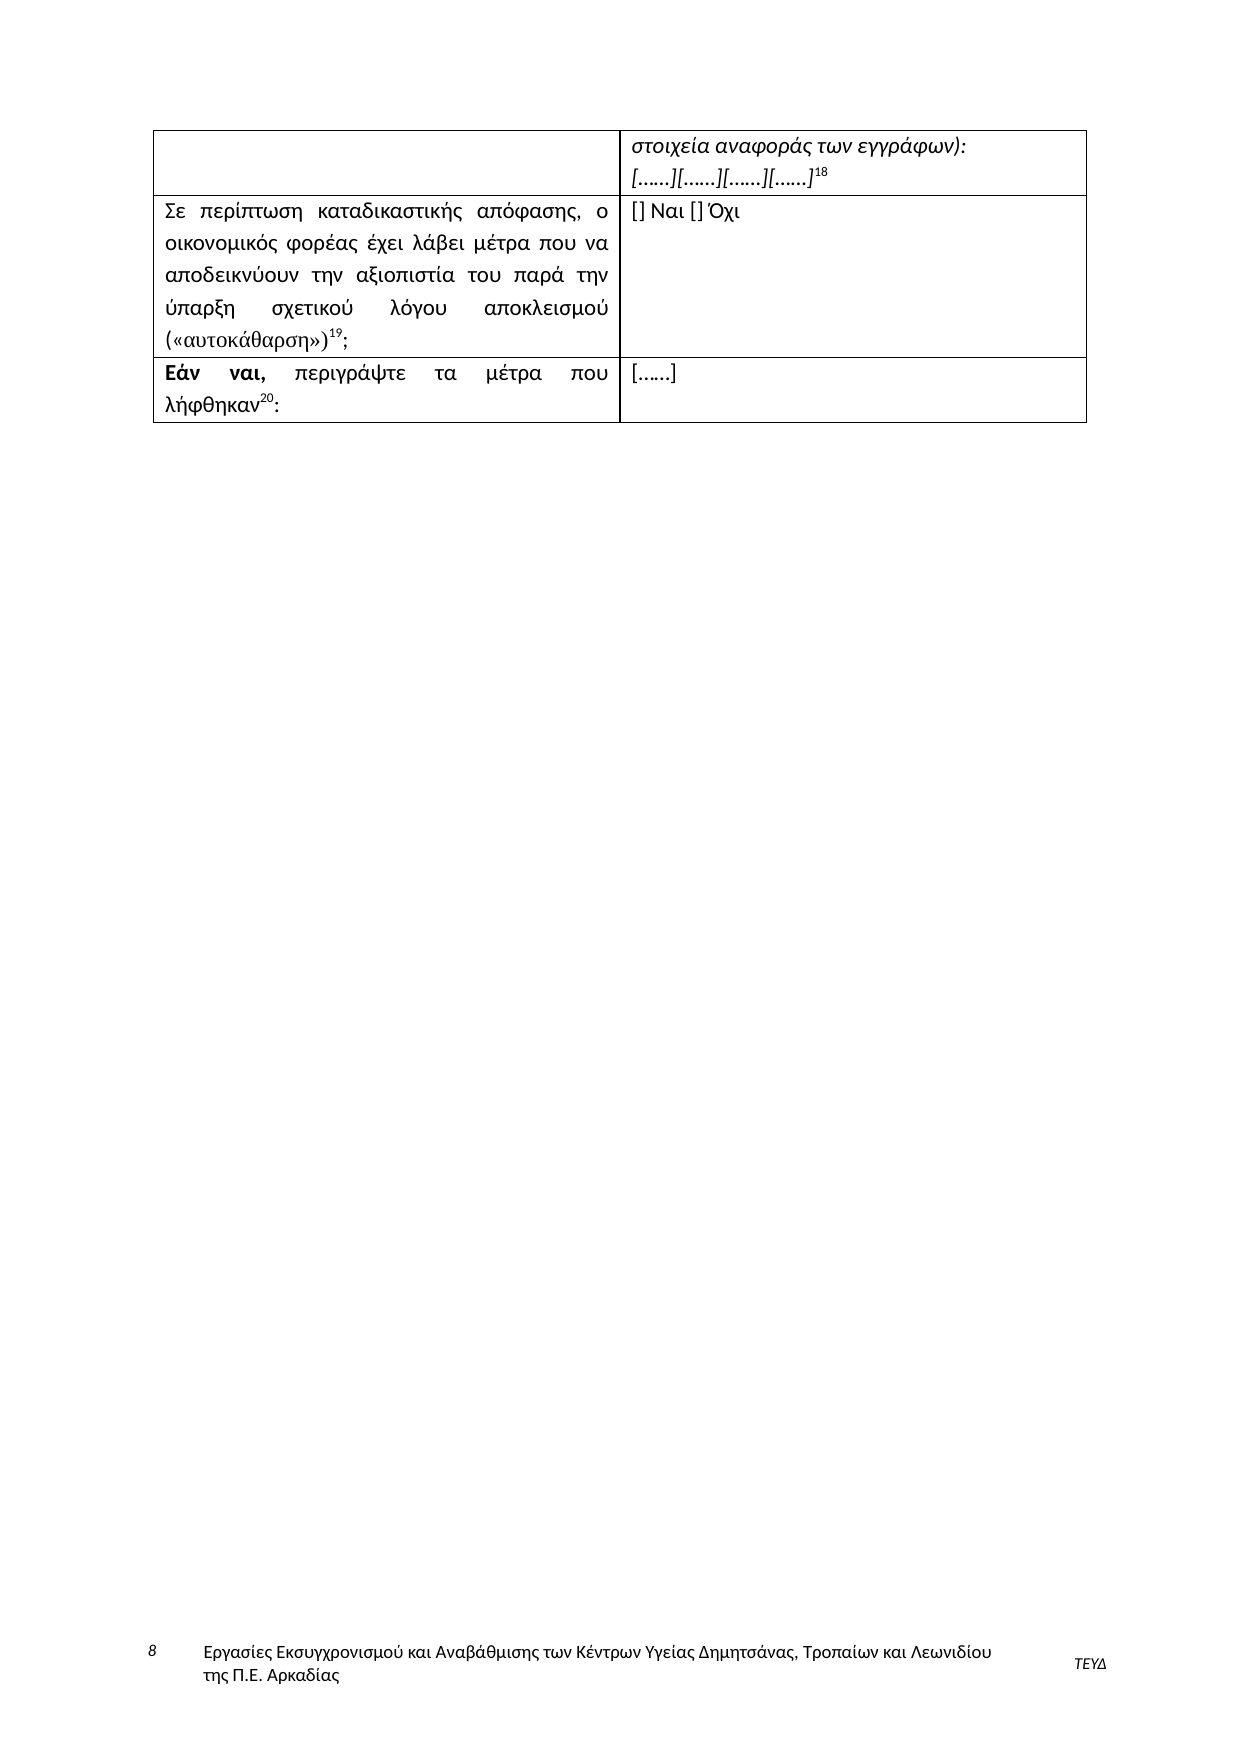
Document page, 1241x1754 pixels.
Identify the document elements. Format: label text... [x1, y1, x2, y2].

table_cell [154, 131, 619, 195]
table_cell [621, 131, 1086, 195]
table_cell [] Ναι [] Όχι [621, 196, 1086, 357]
table_cell [……] [621, 358, 1086, 422]
table_cell Σε περίπτωση καταδικαστικής απόφασης, ο οικονομικός φορέας έχει λάβει μέτρα που να αποδεικνύουν την αξιοπιστία του παρά την ύπαρξη σχετικού λόγου αποκλεισμού («αυτοκάθαρση»); [154, 196, 619, 357]
table_cell Εάν ναι, περιγράψτε τα μέτρα που λήφθηκαν: [154, 358, 619, 422]
